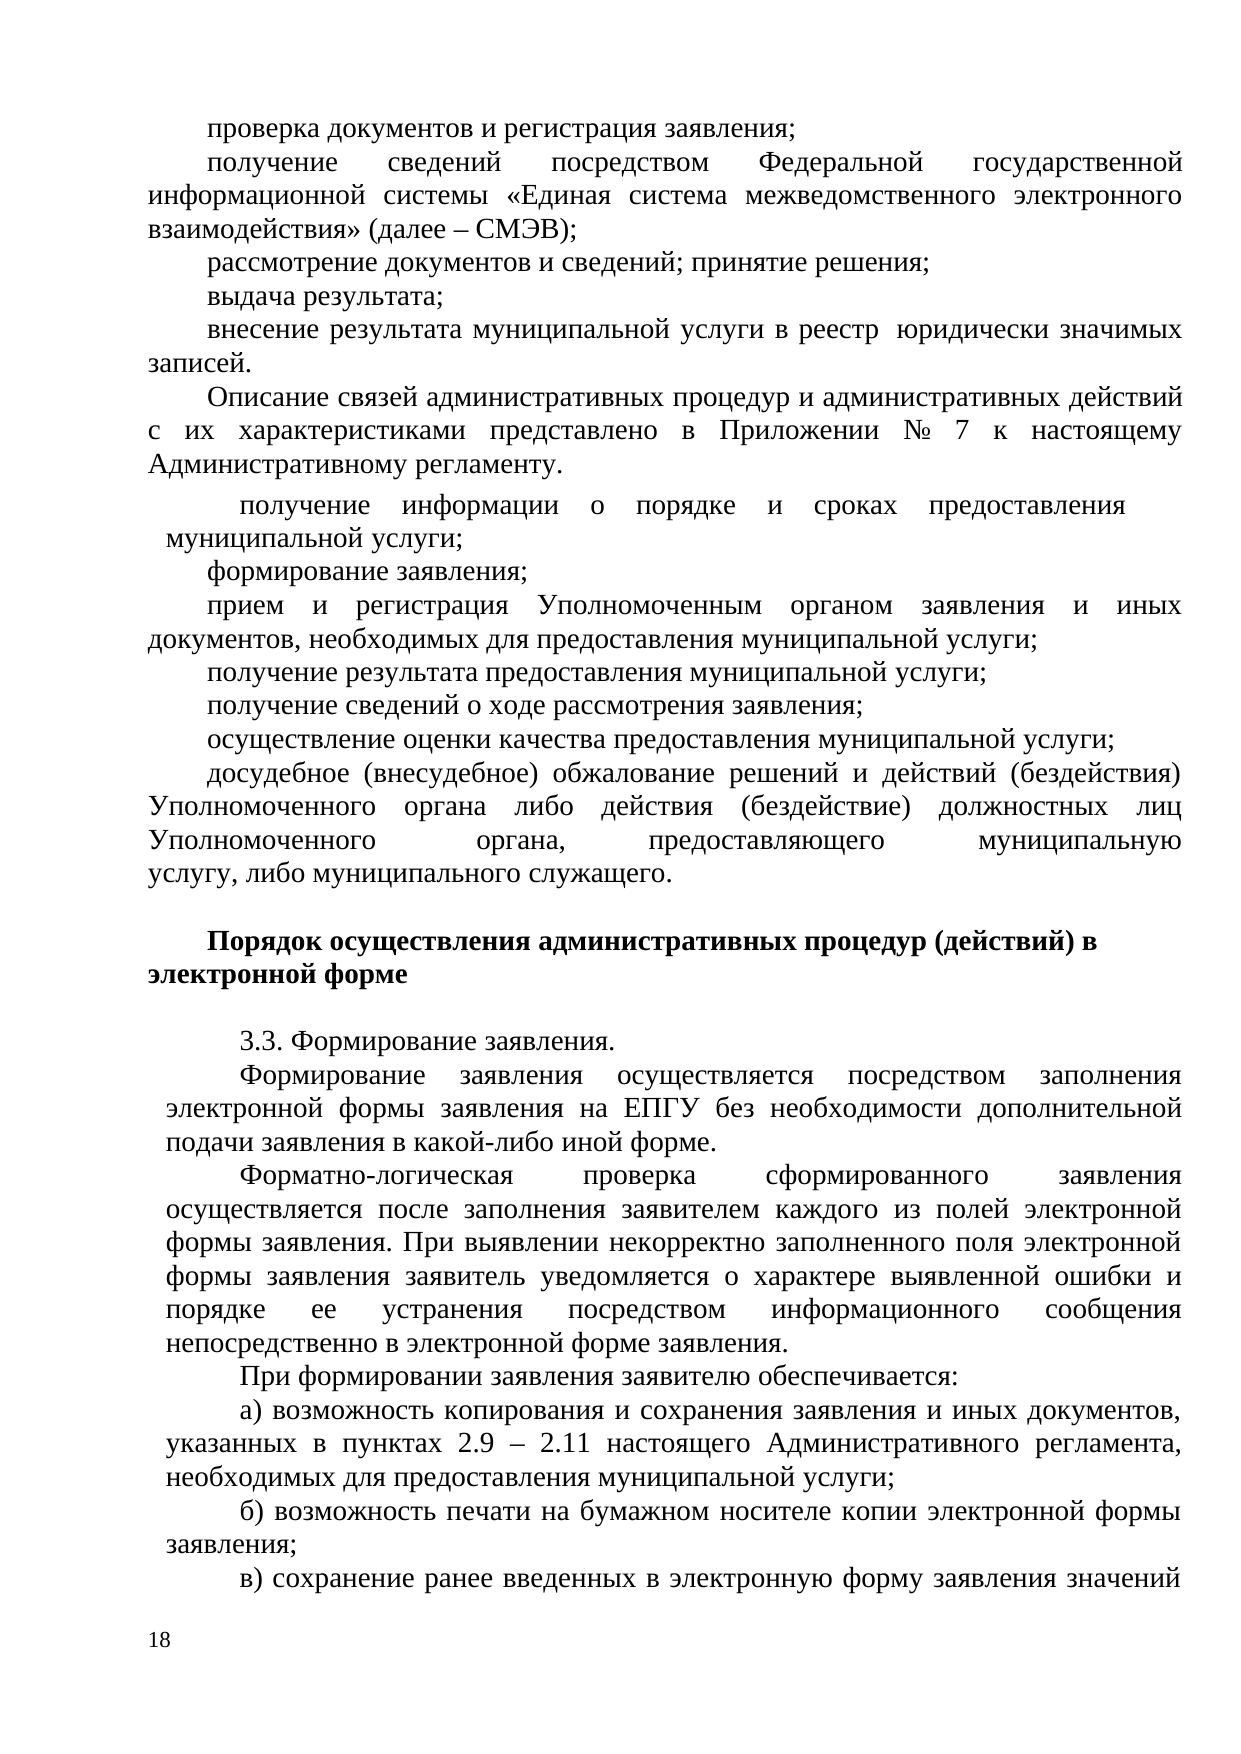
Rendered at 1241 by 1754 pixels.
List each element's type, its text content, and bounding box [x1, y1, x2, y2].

text При формировании заявления заявителю обеспечивается: [239, 1359, 1182, 1392]
text рассмотрение документов и сведений; принятие решения; [148, 244, 1183, 278]
text прием и регистрация Уполномоченным органом заявления и иных документов, необходимых для предоставления муниципальной услуги; [148, 587, 1182, 654]
text Описание связей административных процедур и административных действий с их характеристиками представлено в Приложении № 7 к настоящему Административному регламенту. [148, 379, 1183, 479]
subtitle Порядок осуществления административных процедур (действий) в электронной форме [148, 923, 1182, 990]
text выдача результата; [148, 278, 1183, 312]
text проверка документов и регистрация заявления; [148, 110, 1183, 144]
text получение сведений о ходе рассмотрения заявления; [148, 688, 1182, 721]
text получение сведений посредством Федеральной государственной информационной системы «Единая система межведомственного электронного взаимодействия» (далее – СМЭВ); [148, 144, 1183, 244]
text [166, 1560, 1182, 1593]
text а) возможность копирования и сохранения заявления и иных документов, указанных в пунктах 2.9 – 2.11 настоящего Административного регламента, необходимых для предоставления муниципальной услуги; [166, 1392, 1182, 1493]
text Форматно-логическая проверка сформированного заявления осуществляется после заполнения заявителем каждого из полей электронной формы заявления. При выявлении некорректно заполненного поля электронной формы заявления заявитель уведомляется о характере выявленной ошибки и порядке ее устранения посредством информационного сообщения непосредственно в электронной форме заявления. [166, 1157, 1182, 1359]
text получение информации о порядке и сроках предоставления муниципальной услуги; [166, 487, 1126, 554]
text осуществление оценки качества предоставления муниципальной услуги; [148, 721, 1182, 755]
text б) возможность печати на бумажном носителе копии электронной формы заявления; [166, 1493, 1182, 1560]
text внесение результата муниципальной услуги в реестр юридически значимых записей. [148, 312, 1183, 379]
text получение результата предоставления муниципальной услуги; [148, 654, 1182, 688]
text Формирование заявления осуществляется посредством заполнения электронной формы заявления на ЕПГУ без необходимости дополнительной подачи заявления в какой-либо иной форме. [166, 1057, 1182, 1157]
list Формирование заявления. [239, 1023, 1182, 1057]
text формирование заявления; [148, 554, 1182, 587]
text досудебное (внесудебное) обжалование решений и действий (бездействия) Уполномоченного органа либо действия (бездействие) должностных лиц Уполномоченного органа, предоставляющего муниципальную услугу, либо муниципального служащего. [148, 755, 1182, 889]
